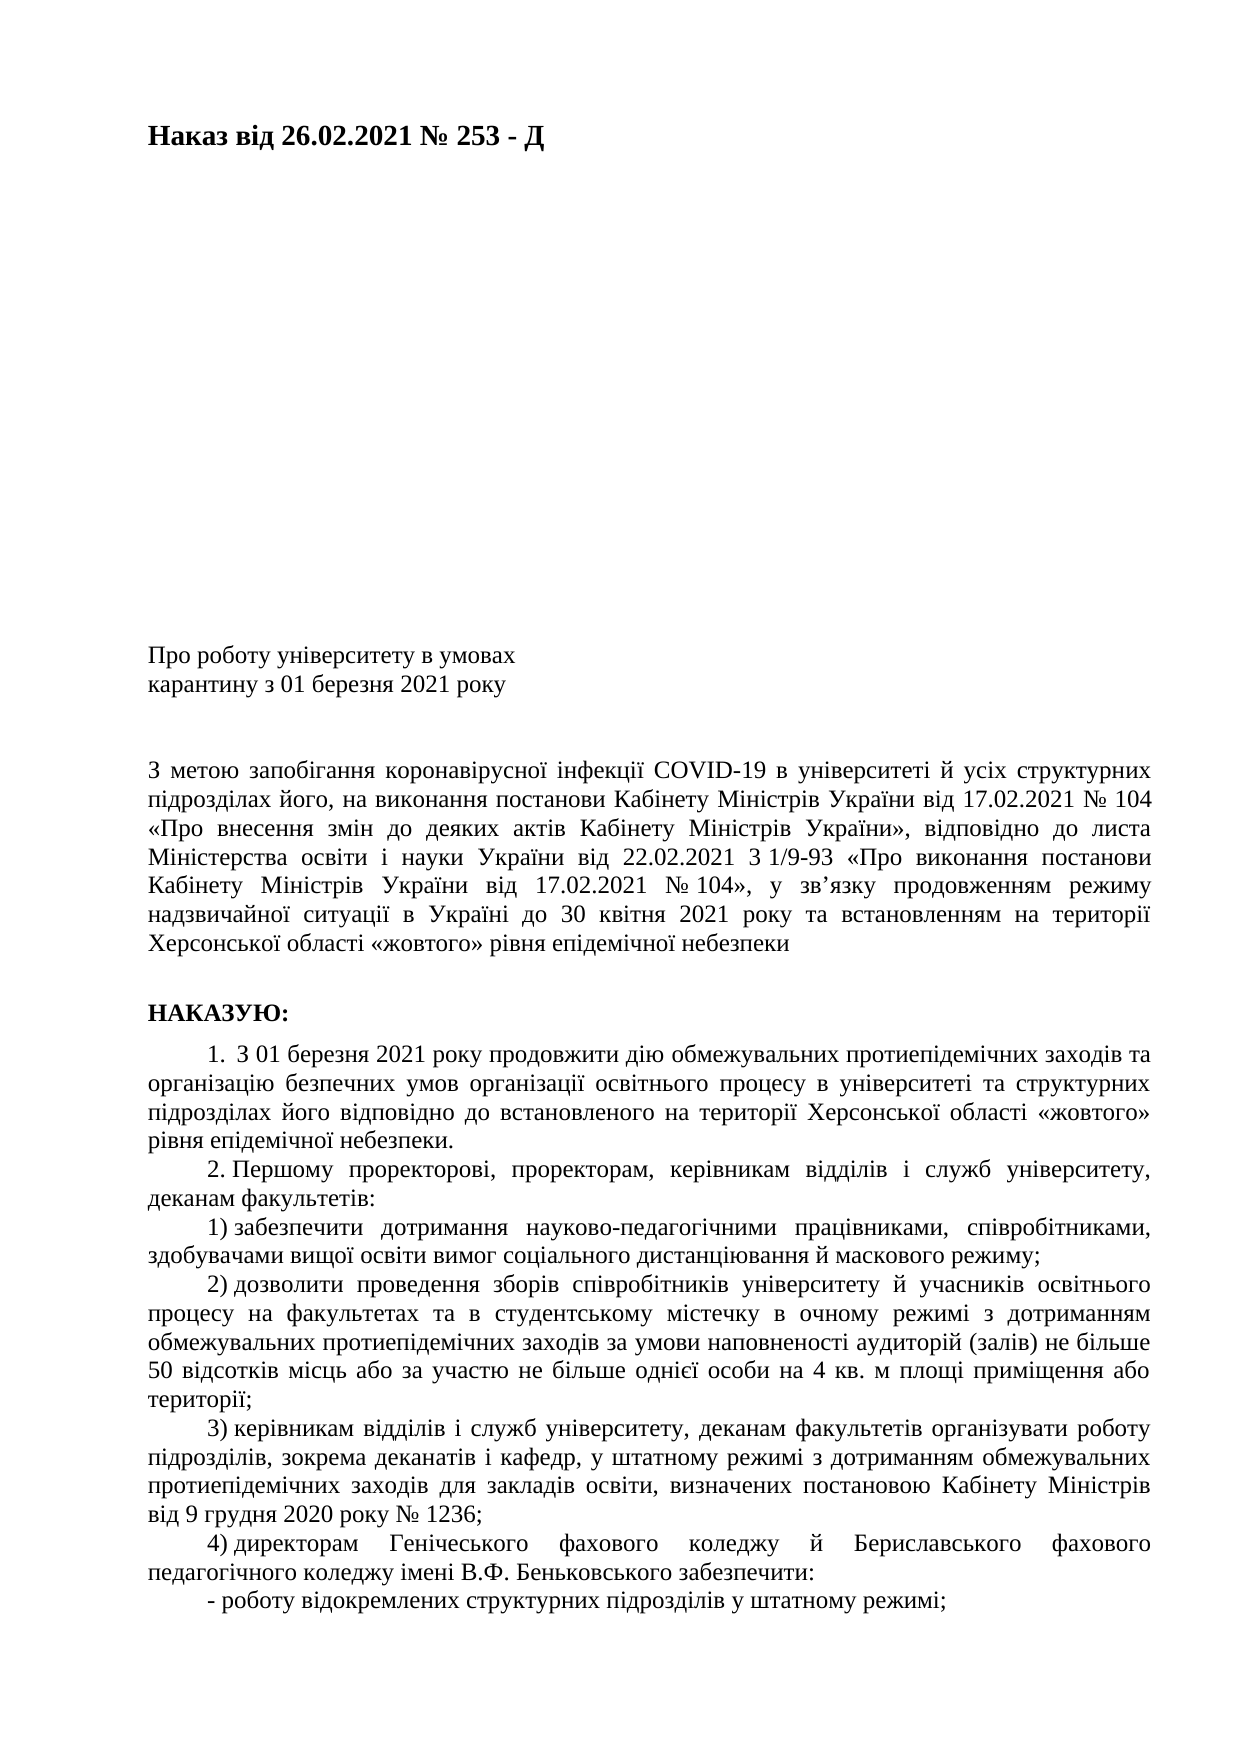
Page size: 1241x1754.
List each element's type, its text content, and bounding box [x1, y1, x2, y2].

text З метою запобігання коронавірусної інфекції COVID-19 в університеті й усіх структурних підрозділах його, на виконання постанови Кабінету Міністрів України від 17.02.2021 № 104 «Про внесення змін до деяких актів Кабінету Міністрів України», відповідно до листа Міністерства освіти і науки України від 22.02.2021 3 1/9-93 «Про виконання постанови Кабінету Міністрів України від 17.02.2021 № 104», у зв’язку продовженням режиму надзвичайної ситуації в Україні до 30 квітня 2021 року та встановленням на території Херсонської області «жовтого» рівня епідемічної небезпеки [148, 755, 1152, 957]
list З 01 березня 2021 року продовжити дію обмежувальних протиепідемічних заходів та організацію безпечних умов організації освітнього процесу в університеті та структурних підрозділах його відповідно до встановленого на території Херсонської області «жовтого» рівня епідемічної небезпеки. [148, 1039, 1152, 1154]
text - роботу відокремлених структурних підрозділів у штатному режимі; [148, 1585, 1152, 1614]
text Про роботу університету в умовах [148, 640, 1152, 669]
list 2) дозволити проведення зборів співробітників університету й учасників освітнього процесу на факультетах та в студентському містечку в очному режимі з дотриманням обмежувальних протиепідемічних заходів за умови наповненості аудиторій (залів) не більше 50 відсотків місць або за участю не більше однієї особи на 4 кв. м площі приміщення або території; [148, 1269, 1152, 1413]
list 1) забезпечити дотримання науково-педагогічними працівниками, співробітниками, здобувачами вищої освіти вимог соціального дистанціювання й маскового режиму; [148, 1212, 1152, 1269]
text НАКАЗУЮ: [148, 998, 1152, 1027]
text 3) керівникам відділів і служб університету, деканам факультетів організувати роботу підрозділів, зокрема деканатів і кафедр, у штатному режимі з дотриманням обмежувальних протиепідемічних заходів для закладів освіти, визначених постановою Кабінету Міністрів від 9 грудня 2020 року № 1236; [148, 1413, 1152, 1528]
list 2. Першому проректорові, проректорам, керівникам відділів і служб університету, деканам факультетів: [148, 1154, 1152, 1212]
text Наказ від 26.02.2021 № 253 - Д [148, 118, 1152, 152]
text 4) директорам Генічеського фахового коледжу й Бериславського фахового педагогічного коледжу імені В.Ф. Беньковського забезпечити: [148, 1528, 1152, 1585]
text карантину з 01 березня 2021 року [148, 669, 1152, 698]
